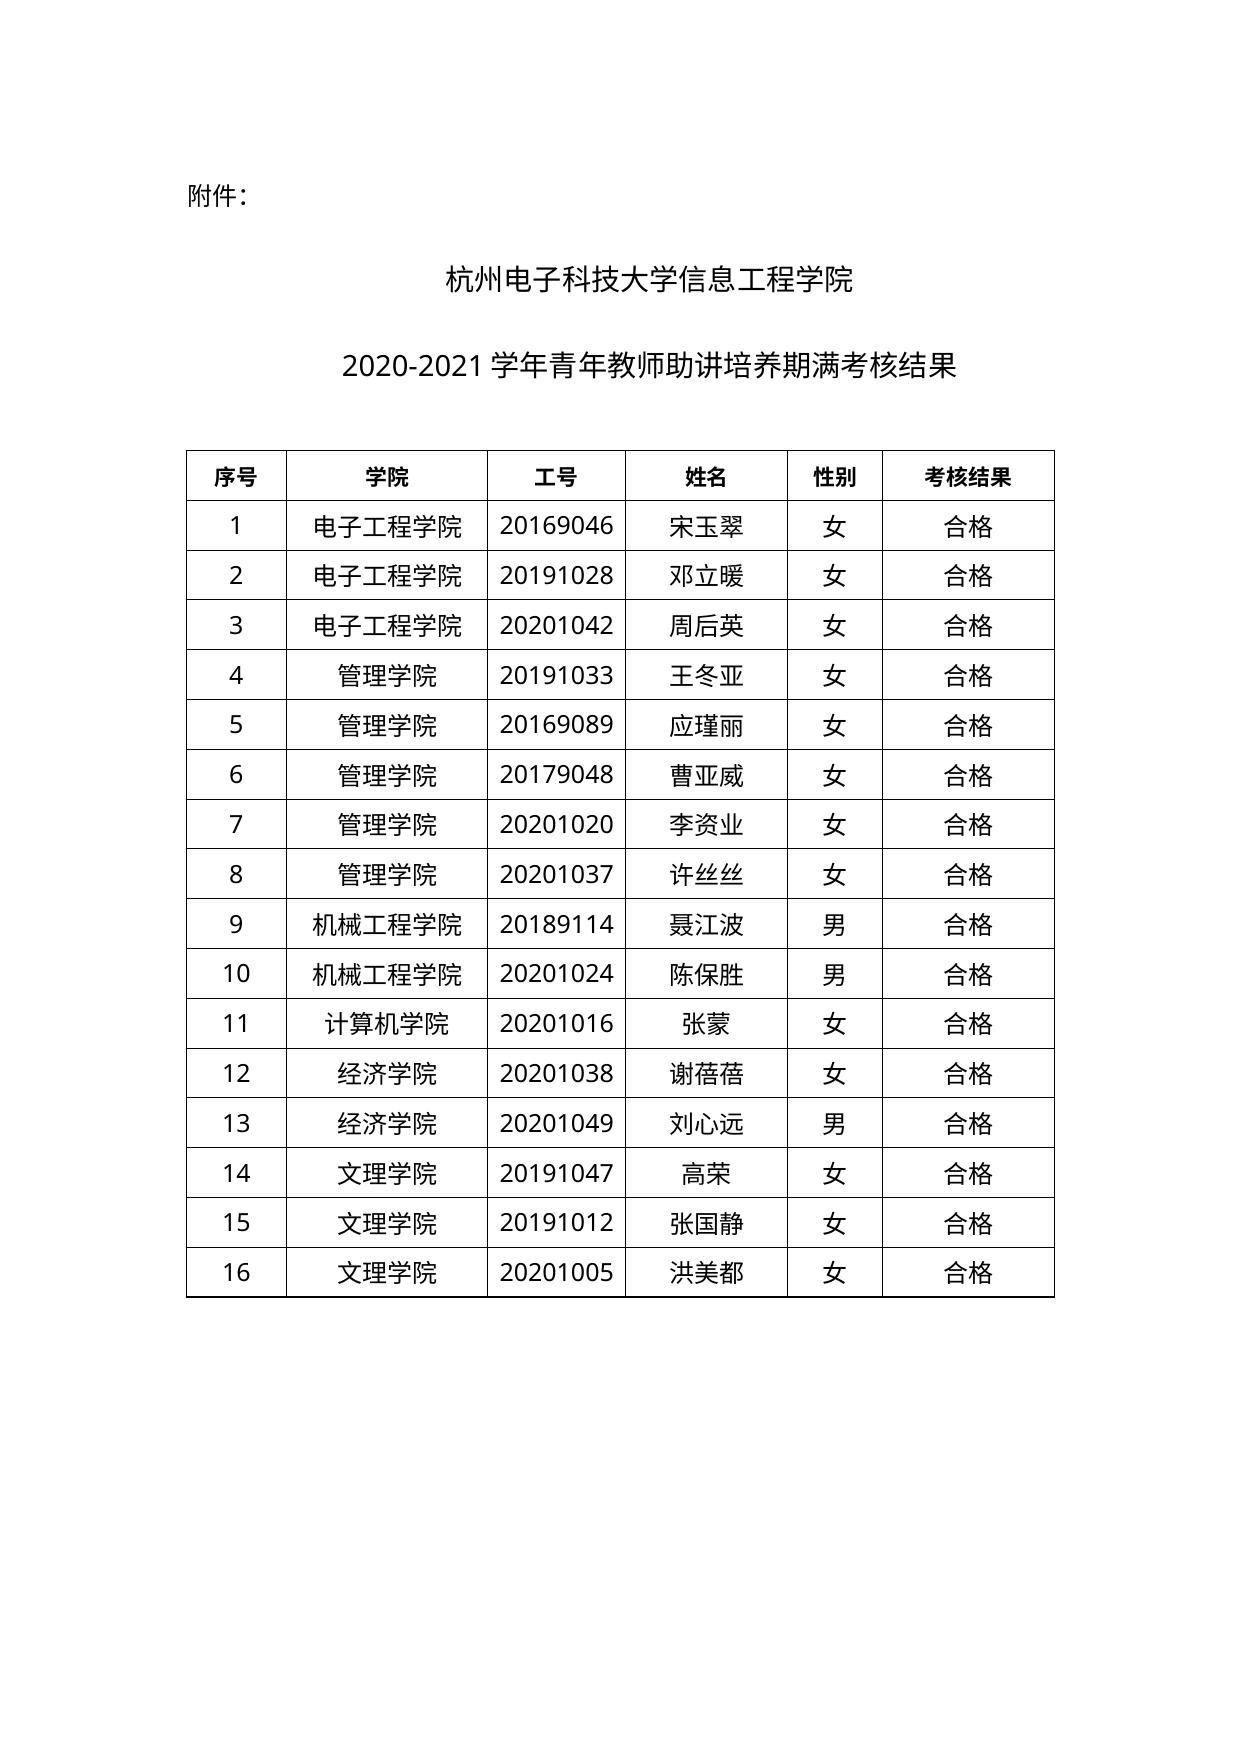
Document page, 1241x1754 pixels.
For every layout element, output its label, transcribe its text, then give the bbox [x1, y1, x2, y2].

table_cell 文理学院 [287, 1148, 487, 1197]
table_cell 2 [187, 551, 286, 599]
table_cell 电子工程学院 [287, 501, 487, 549]
table_cell 20169046 [488, 501, 625, 549]
table_cell 经济学院 [287, 1098, 487, 1147]
table_cell 李资业 [626, 800, 787, 848]
table_cell 6 [187, 750, 286, 798]
table_cell 20201037 [488, 849, 625, 898]
table_cell 张国静 [626, 1198, 787, 1247]
table_cell 管理学院 [287, 800, 487, 848]
table_cell 11 [187, 999, 286, 1047]
table_cell 7 [187, 800, 286, 848]
table_cell 女 [788, 999, 882, 1047]
table_cell 20191012 [488, 1198, 625, 1247]
table_cell 管理学院 [287, 750, 487, 798]
table_cell 合格 [883, 999, 1054, 1047]
table_cell 管理学院 [287, 650, 487, 699]
table_cell 应瑾丽 [626, 700, 787, 749]
table_header 性别 [788, 451, 882, 500]
table_cell 20191028 [488, 551, 625, 599]
table_cell 机械工程学院 [287, 899, 487, 948]
table_cell 经济学院 [287, 1049, 487, 1097]
table_cell 周后英 [626, 600, 787, 649]
table_cell 聂江波 [626, 899, 787, 948]
table_cell 20191047 [488, 1148, 625, 1197]
table_cell 许丝丝 [626, 849, 787, 898]
table_cell 女 [788, 700, 882, 749]
table_cell 女 [788, 551, 882, 599]
table_cell 3 [187, 600, 286, 649]
table_cell 20179048 [488, 750, 625, 798]
table_cell 15 [187, 1198, 286, 1247]
table_cell 合格 [883, 1148, 1054, 1197]
table_cell 王冬亚 [626, 650, 787, 699]
table_cell 高荣 [626, 1148, 787, 1197]
table_cell 合格 [883, 551, 1054, 599]
table_cell 谢蓓蓓 [626, 1049, 787, 1097]
table_cell 电子工程学院 [287, 600, 487, 649]
table_cell 合格 [883, 800, 1054, 848]
table_header 考核结果 [883, 451, 1054, 500]
table_cell 合格 [883, 949, 1054, 998]
text 2020-2021学年青年教师助讲培养期满考核结果 [187, 331, 1053, 396]
table_cell 20201016 [488, 999, 625, 1047]
table_cell 合格 [883, 1098, 1054, 1147]
table_cell 合格 [883, 501, 1054, 549]
table_cell 曹亚威 [626, 750, 787, 798]
table_cell 4 [187, 650, 286, 699]
table_cell 合格 [883, 1198, 1054, 1247]
table_cell 张蒙 [626, 999, 787, 1047]
table_cell 20191033 [488, 650, 625, 699]
table_cell 8 [187, 849, 286, 898]
table_cell 女 [788, 849, 882, 898]
table_cell 合格 [883, 1049, 1054, 1097]
table_header 姓名 [626, 451, 787, 500]
table_cell 20169089 [488, 700, 625, 749]
table_cell 女 [788, 800, 882, 848]
table_cell 20201020 [488, 800, 625, 848]
table_cell 陈保胜 [626, 949, 787, 998]
table_header 工号 [488, 451, 625, 500]
table_cell 合格 [883, 650, 1054, 699]
table_cell 电子工程学院 [287, 551, 487, 599]
table_cell 计算机学院 [287, 999, 487, 1047]
table_cell 文理学院 [287, 1248, 487, 1296]
table_cell 合格 [883, 1248, 1054, 1296]
table_cell 20201042 [488, 600, 625, 649]
table_cell 男 [788, 899, 882, 948]
table_cell 男 [788, 1098, 882, 1147]
table_cell 女 [788, 600, 882, 649]
table_cell 宋玉翠 [626, 501, 787, 549]
table_cell 女 [788, 1248, 882, 1296]
table_cell 女 [788, 1049, 882, 1097]
table_cell 20201038 [488, 1049, 625, 1097]
text 杭州电子科技大学信息工程学院 [187, 245, 1053, 310]
table_cell 合格 [883, 849, 1054, 898]
table_cell 管理学院 [287, 700, 487, 749]
table_cell 机械工程学院 [287, 949, 487, 998]
table_cell 20201005 [488, 1248, 625, 1296]
table_cell 20201049 [488, 1098, 625, 1147]
table_cell 文理学院 [287, 1198, 487, 1247]
table_cell 合格 [883, 750, 1054, 798]
table_cell 刘心远 [626, 1098, 787, 1147]
table_cell 合格 [883, 700, 1054, 749]
table_header 学院 [287, 451, 487, 500]
table_cell 女 [788, 1148, 882, 1197]
table_cell 12 [187, 1049, 286, 1097]
table_cell 女 [788, 750, 882, 798]
table_cell 14 [187, 1148, 286, 1197]
table_cell 洪美都 [626, 1248, 787, 1296]
table_cell 合格 [883, 899, 1054, 948]
table_cell 16 [187, 1248, 286, 1296]
table_cell 女 [788, 501, 882, 549]
table_cell 5 [187, 700, 286, 749]
table_cell 13 [187, 1098, 286, 1147]
table_cell 男 [788, 949, 882, 998]
table_cell 女 [788, 1198, 882, 1247]
table_cell 20189114 [488, 899, 625, 948]
table_cell 管理学院 [287, 849, 487, 898]
table_header 序号 [187, 451, 286, 500]
table_cell 女 [788, 650, 882, 699]
table_cell 10 [187, 949, 286, 998]
table_cell 邓立暖 [626, 551, 787, 599]
table_cell 20201024 [488, 949, 625, 998]
table_cell 9 [187, 899, 286, 948]
text 附件： [187, 162, 1053, 227]
table_cell 合格 [883, 600, 1054, 649]
table_cell 1 [187, 501, 286, 549]
